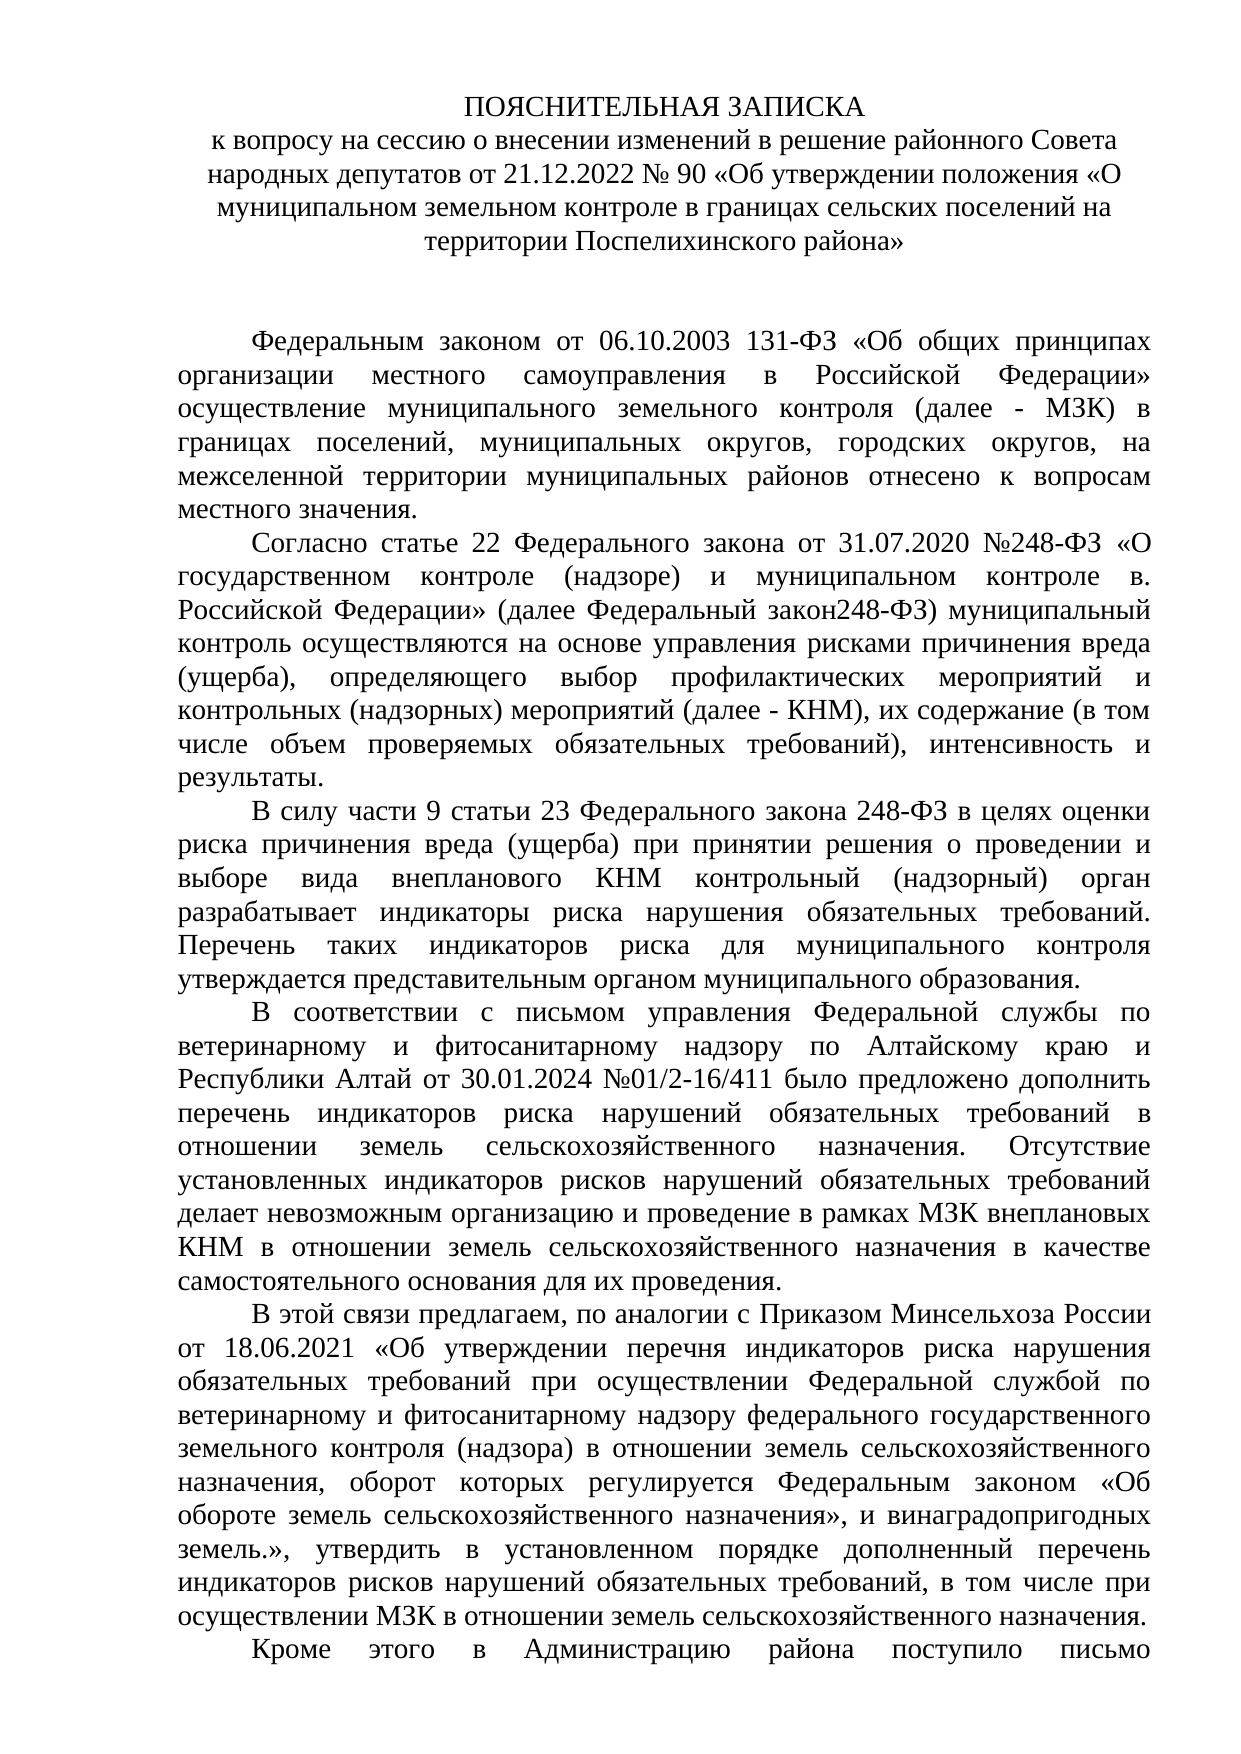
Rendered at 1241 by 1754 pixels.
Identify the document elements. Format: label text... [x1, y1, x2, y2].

text к вопросу на сессию о внесении изменений в решение районного Совета народных депутатов от 21.12.2022 № 90 «Об утверждении положения «О муниципальном земельном контроле в границах сельских поселений на территории Поспелихинского района» [177, 122, 1152, 256]
text В этой связи предлагаем, по аналогии с Приказом Минсельхоза России от 18.06.2021 «Об утверждении перечня индикаторов риска нарушения обязательных требований при осуществлении Федеральной службой по ветеринарному и фитосанитарному надзору федерального государственного земельного контроля (надзора) в отношении земель сельскохозяйственного назначения, оборот которых регулируется Федеральным законом «Об обороте земель сельскохозяйственного назначения», и винаградопригодных земель.», утвердить в установленном порядке дополненный перечень индикаторов рисков нарушений обязательных требований, в том числе при осуществлении МЗК в отношении земель сельскохозяйственного назначения. [177, 1296, 1152, 1632]
text В силу части 9 статьи 23 Федерального закона 248-ФЗ в целях оценки риска причинения вреда (ущерба) при принятии решения о проведении и выборе вида внепланового КНМ контрольный (надзорный) орган разрабатывает индикаторы риска нарушения обязательных требований. Перечень таких индикаторов риска для муниципального контроля утверждается представительным органом муниципального образования. [177, 793, 1152, 994]
text Согласно статье 22 Федерального закона от 31.07.2020 №248-ФЗ «О государственном контроле (надзоре) и муниципальном контроле в. Российской Федерации» (далее Федеральный закон248-ФЗ) муниципальный контроль осуществляются на основе управления рисками причинения вреда (ущерба), определяющего выбор профилактических мероприятий и контрольных (надзорных) мероприятий (далее - КНМ), их содержание (в том числе объем проверяемых обязательных требований), интенсивность и результаты. [177, 525, 1152, 793]
text В соответствии с письмом управления Федеральной службы по ветеринарному и фитосанитарному надзору по Алтайскому краю и Республики Алтай от 30.01.2024 №01/2-16/411 было предложено дополнить перечень индикаторов риска нарушений обязательных требований в отношении земель сельскохозяйственного назначения. Отсутствие установленных индикаторов рисков нарушений обязательных требований делает невозможным организацию и проведение в рамках МЗК внеплановых КНМ в отношении земель сельскохозяйственного назначения в качестве самостоятельного основания для их проведения. [177, 994, 1152, 1296]
text Федеральным законом от 06.10.2003 131-ФЗ «Об общих принципах организации местного самоуправления в Российской Федерации» осуществление муниципального земельного контроля (далее - МЗК) в границах поселений, муниципальных округов, городских округов, на межселенной территории муниципальных районов отнесено к вопросам местного значения. [177, 323, 1152, 525]
text ПОЯСНИТЕЛЬНАЯ ЗАПИСКА [177, 89, 1152, 122]
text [177, 1632, 1152, 1665]
